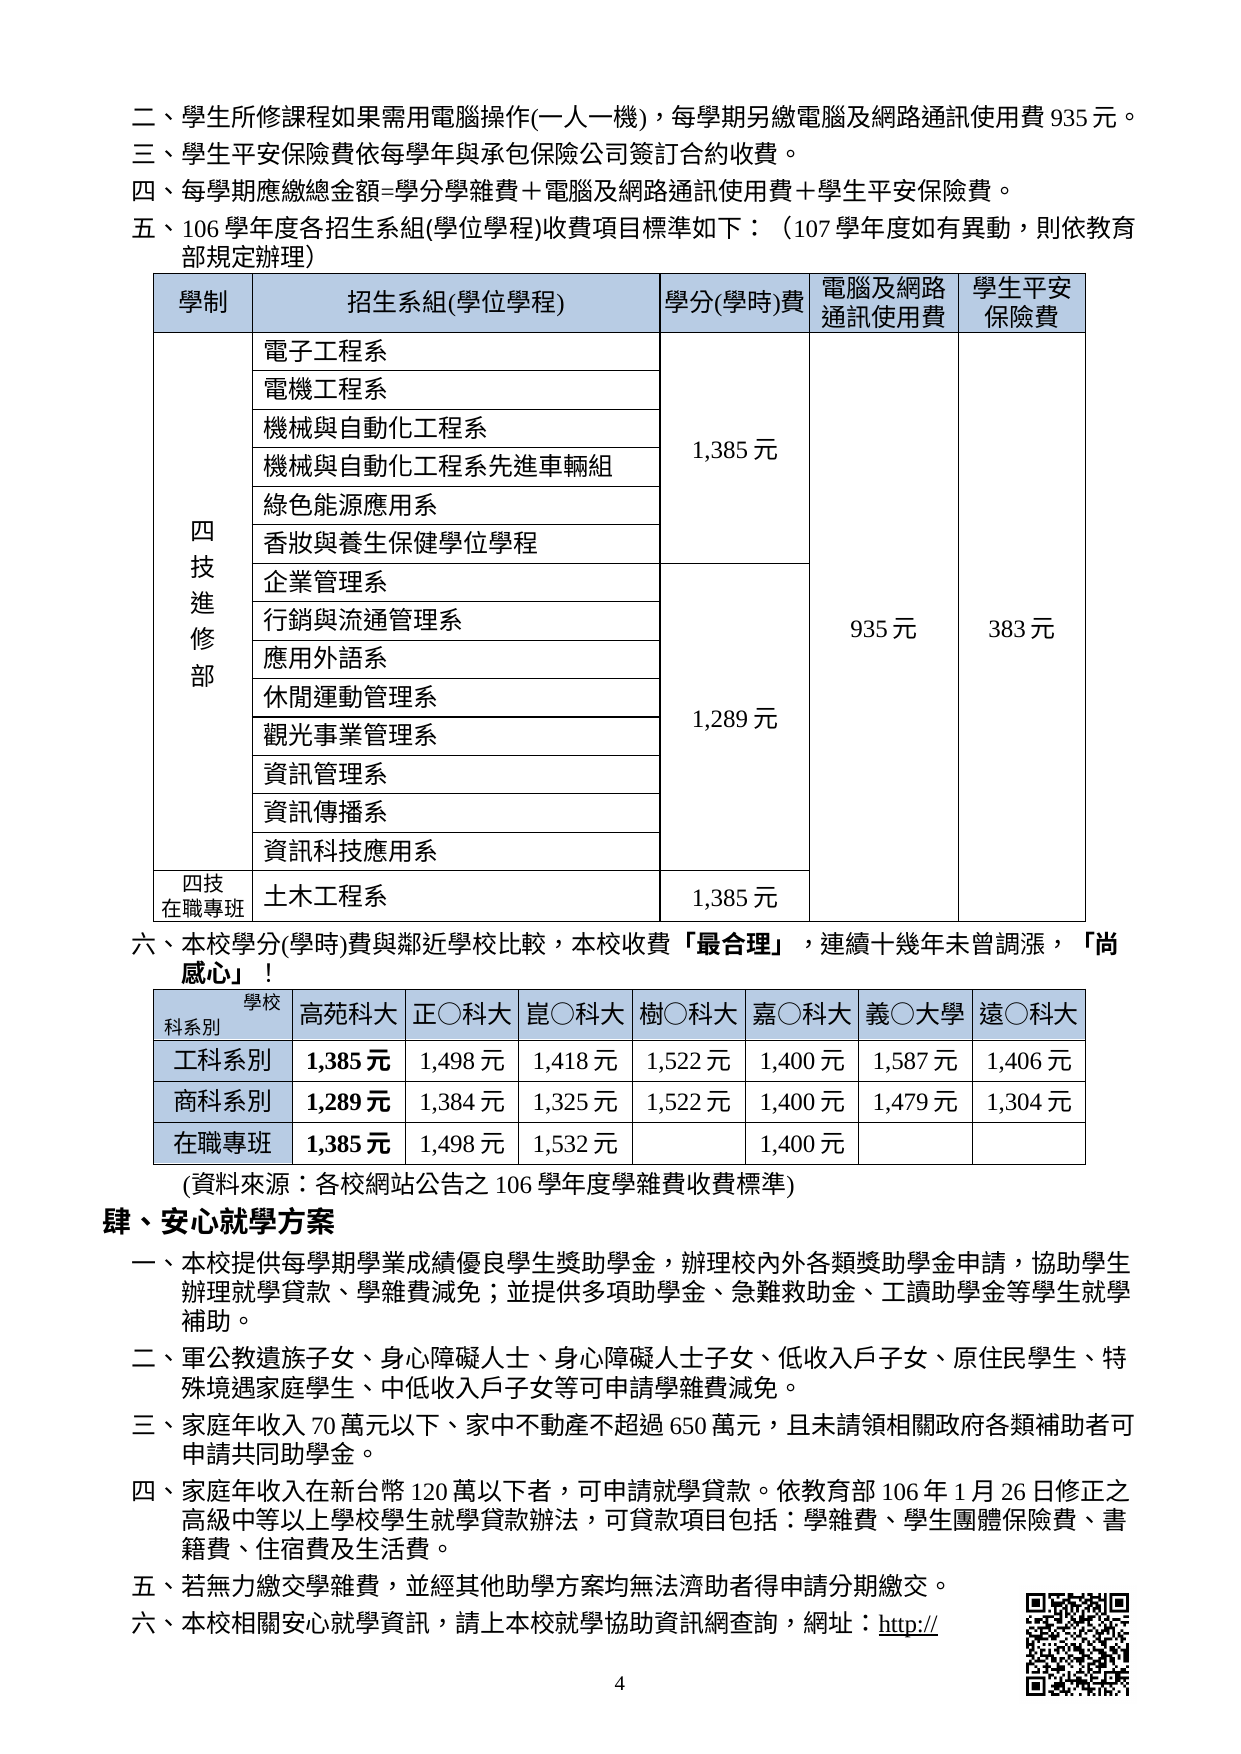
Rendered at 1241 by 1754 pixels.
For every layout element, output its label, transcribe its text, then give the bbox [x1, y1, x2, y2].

text 三、家庭年收入70萬元以下、家中不動產不超過650萬元，且未請領相關政府各類補助者可申請共同助學金。 [131, 1411, 1137, 1469]
table_header 崑○科大 [519, 990, 632, 1039]
text 三、學生平安保險費依每學年與承包保險公司簽訂合約收費。 [131, 140, 1137, 169]
table_cell 1,289元 [293, 1082, 405, 1122]
table_cell 1,400元 [746, 1041, 858, 1081]
table_cell 1,522元 [633, 1041, 745, 1081]
table_cell 土木工程系 [253, 871, 659, 921]
table_cell 1,400元 [746, 1123, 858, 1163]
table_cell 資訊科技應用系 [253, 833, 659, 870]
table_header 正○科大 [406, 990, 518, 1039]
table_cell 383元 [959, 333, 1085, 921]
text 一、本校提供每學期學業成績優良學生獎助學金，辦理校內外各類獎助學金申請，協助學生辦理就學貸款、學雜費減免；並提供多項助學金、急難救助金、工讀助學金等學生就學補助。 [131, 1249, 1137, 1337]
table_cell 1,406元 [973, 1041, 1085, 1081]
table_cell 1,385元 [661, 333, 809, 563]
table_cell 四技 在職專班 [154, 871, 252, 921]
table_cell 觀光事業管理系 [253, 718, 659, 755]
table_header 學校 科系別 [154, 990, 292, 1039]
table_cell 1,385元 [293, 1041, 405, 1081]
table_cell 1,325元 [519, 1082, 632, 1122]
table_cell [859, 1123, 972, 1163]
picture [1018, 1585, 1137, 1704]
table_cell 機械與自動化工程系 [253, 410, 659, 447]
table_header 學分(學時)費 [661, 274, 809, 332]
table_cell [633, 1123, 745, 1163]
table_cell 1,532元 [519, 1123, 632, 1163]
table_cell 1,385元 [293, 1123, 405, 1163]
table_cell 企業管理系 [253, 564, 659, 601]
table_cell 行銷與流通管理系 [253, 602, 659, 639]
table_cell 1,587元 [859, 1041, 972, 1081]
table_cell 1,385元 [661, 871, 809, 921]
table_cell 935元 [810, 333, 958, 921]
table_cell 在職專班 [154, 1123, 292, 1163]
table_header 嘉○科大 [746, 990, 858, 1039]
table_cell 1,384元 [406, 1082, 518, 1122]
table_cell 機械與自動化工程系先進車輛組 [253, 448, 659, 486]
text 肆、安心就學方案 [102, 1199, 1137, 1241]
table_cell 資訊傳播系 [253, 794, 659, 832]
table_cell 1,522元 [633, 1082, 745, 1122]
text 四、家庭年收入在新台幣120萬以下者，可申請就學貸款。依教育部106年1月26日修正之高級中等以上學校學生就學貸款辦法，可貸款項目包括：學雜費、學生團體保險費、書籍費、住宿費及生活費。 [131, 1477, 1137, 1564]
table_cell 1,479元 [859, 1082, 972, 1122]
table_cell 1,304元 [973, 1082, 1085, 1122]
table_cell 四 技 進 修 部 [154, 333, 252, 870]
text (資料來源：各校網站公告之106學年度學雜費收費標準) [182, 1170, 1137, 1199]
table_cell 休閒運動管理系 [253, 679, 659, 716]
table_cell 工科系別 [154, 1041, 292, 1081]
text 六、本校學分(學時)費與鄰近學校比較，本校收費「最合理」，連續十幾年未曾調漲，「尚感心」！ [131, 930, 1137, 988]
text 五、106學年度各招生系組(學位學程)收費項目標準如下：（107學年度如有異動，則依教育部規定辦理） [131, 214, 1137, 273]
table_cell [973, 1123, 1085, 1163]
table_cell 應用外語系 [253, 641, 659, 678]
table_cell 香妝與養生保健學位學程 [253, 525, 659, 563]
table_cell 電機工程系 [253, 371, 659, 409]
table_cell 綠色能源應用系 [253, 487, 659, 524]
table_cell 資訊管理系 [253, 756, 659, 793]
table_header 學制 [154, 274, 252, 332]
text 二、軍公教遺族子女、身心障礙人士、身心障礙人士子女、低收入戶子女、原住民學生、特殊境遇家庭學生、中低收入戶子女等可申請學雜費減免。 [131, 1344, 1137, 1403]
table_header 電腦及網路通訊使用費 [810, 274, 958, 332]
table_cell 1,289元 [661, 564, 809, 870]
text 二、學生所修課程如果需用電腦操作(一人一機)，每學期另繳電腦及網路通訊使用費935元。 [131, 103, 1137, 132]
table_cell 1,400元 [746, 1082, 858, 1122]
text 四、每學期應繳總金額=學分學雜費＋電腦及網路通訊使用費＋學生平安保險費。 [131, 177, 1137, 206]
table_header 樹○科大 [633, 990, 745, 1039]
table_cell 商科系別 [154, 1082, 292, 1122]
text 五、若無力繳交學雜費，並經其他助學方案均無法濟助者得申請分期繳交。 [131, 1572, 1137, 1602]
table_header 學生平安 保險費 [959, 274, 1085, 332]
text 六、本校相關安心就學資訊，請上本校就學協助資訊網查詢，網址：http://affairs.kyu.edu.tw/new/html/love/love1_1.html，或洽詢進修推廣部學務組，電話：(07) 607-7716。 [131, 1609, 1018, 1639]
table_header 高苑科大 [293, 990, 405, 1039]
table_header 招生系組(學位學程) [253, 274, 659, 332]
table_header 遠○科大 [973, 990, 1085, 1039]
table_cell 1,418元 [519, 1041, 632, 1081]
table_cell 1,498元 [406, 1041, 518, 1081]
table_cell 1,498元 [406, 1123, 518, 1163]
table_cell 電子工程系 [253, 333, 659, 370]
table_header 義○大學 [859, 990, 972, 1039]
